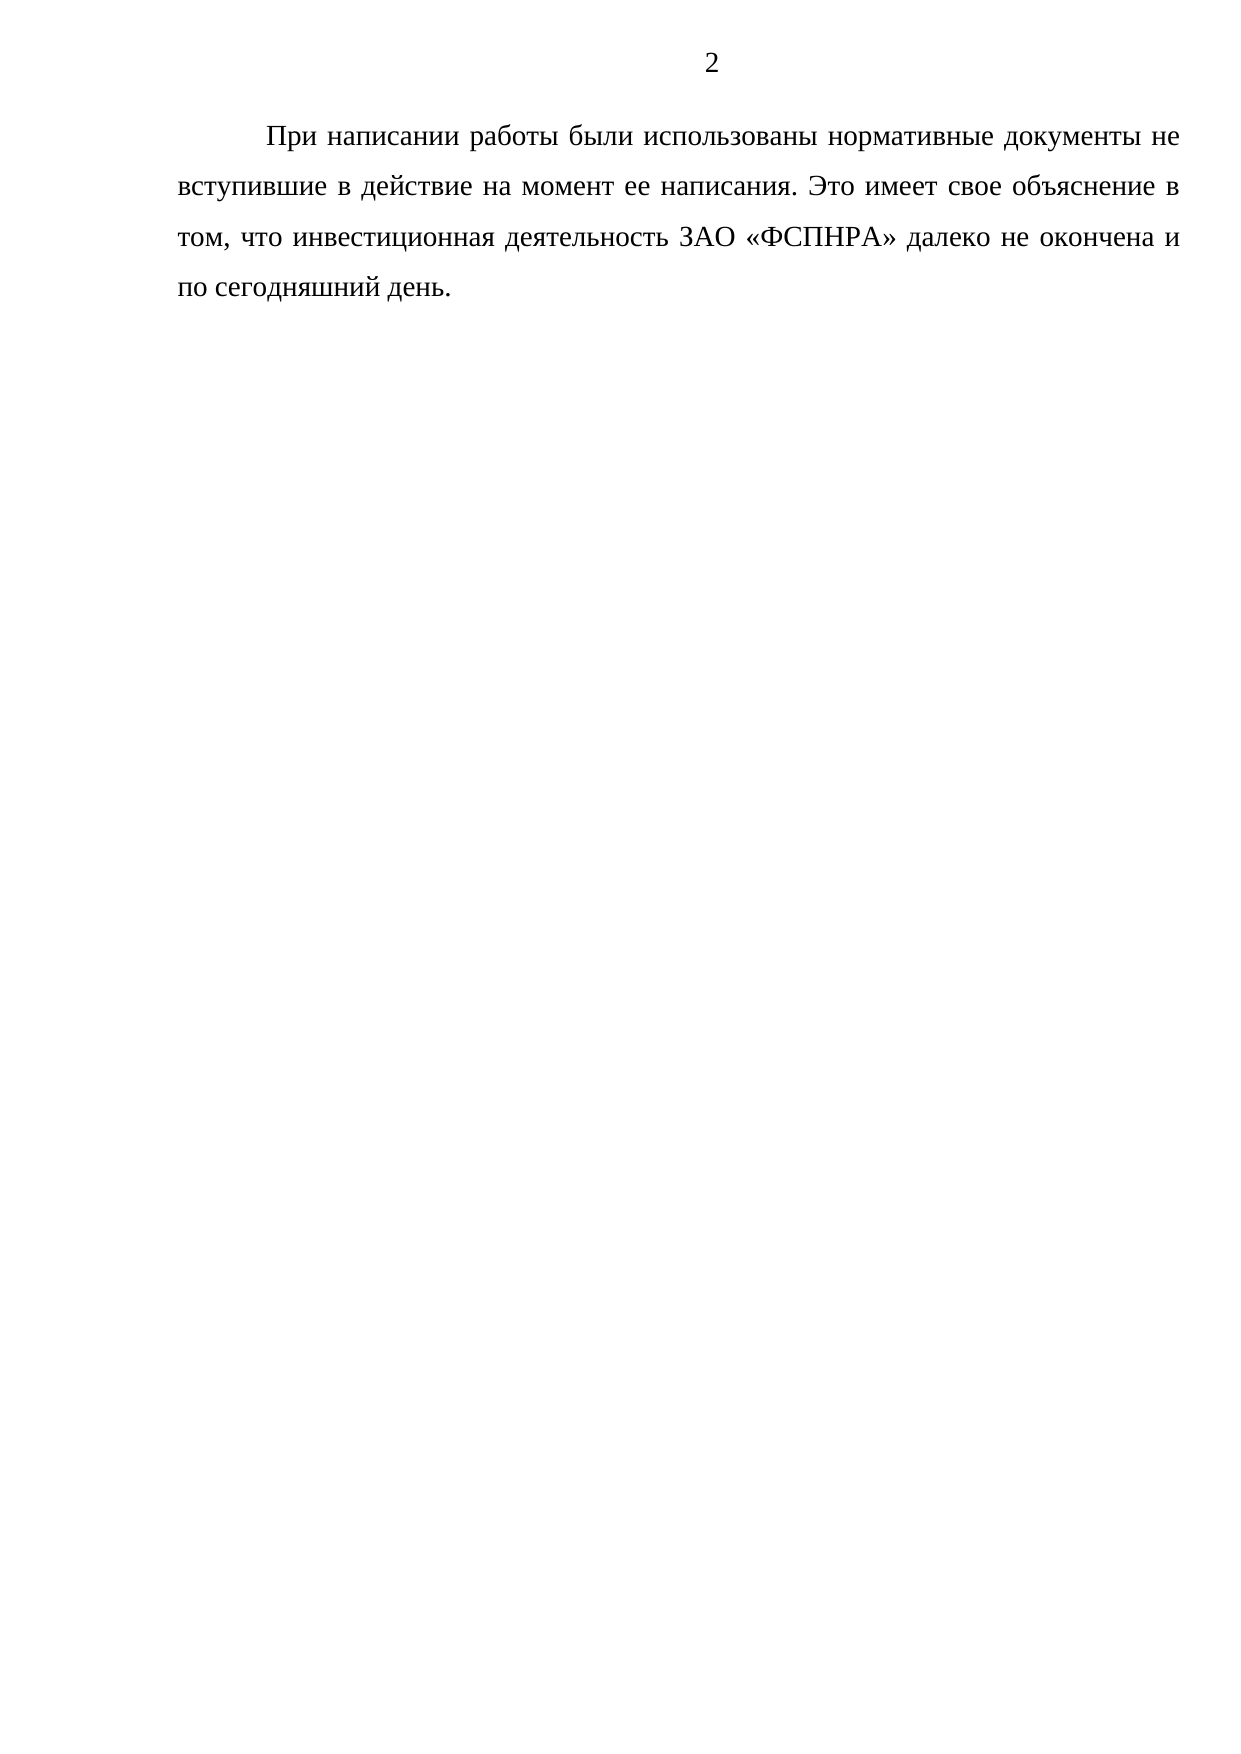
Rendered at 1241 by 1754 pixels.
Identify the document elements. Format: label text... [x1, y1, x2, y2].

text При написании работы были использованы нормативные документы не вступившие в действие на момент ее написания. Это имеет свое объяснение в том, что инвестиционная деятельность ЗАО «ФСПНРА» далеко не окончена и по сегодняшний день. [177, 118, 1181, 303]
